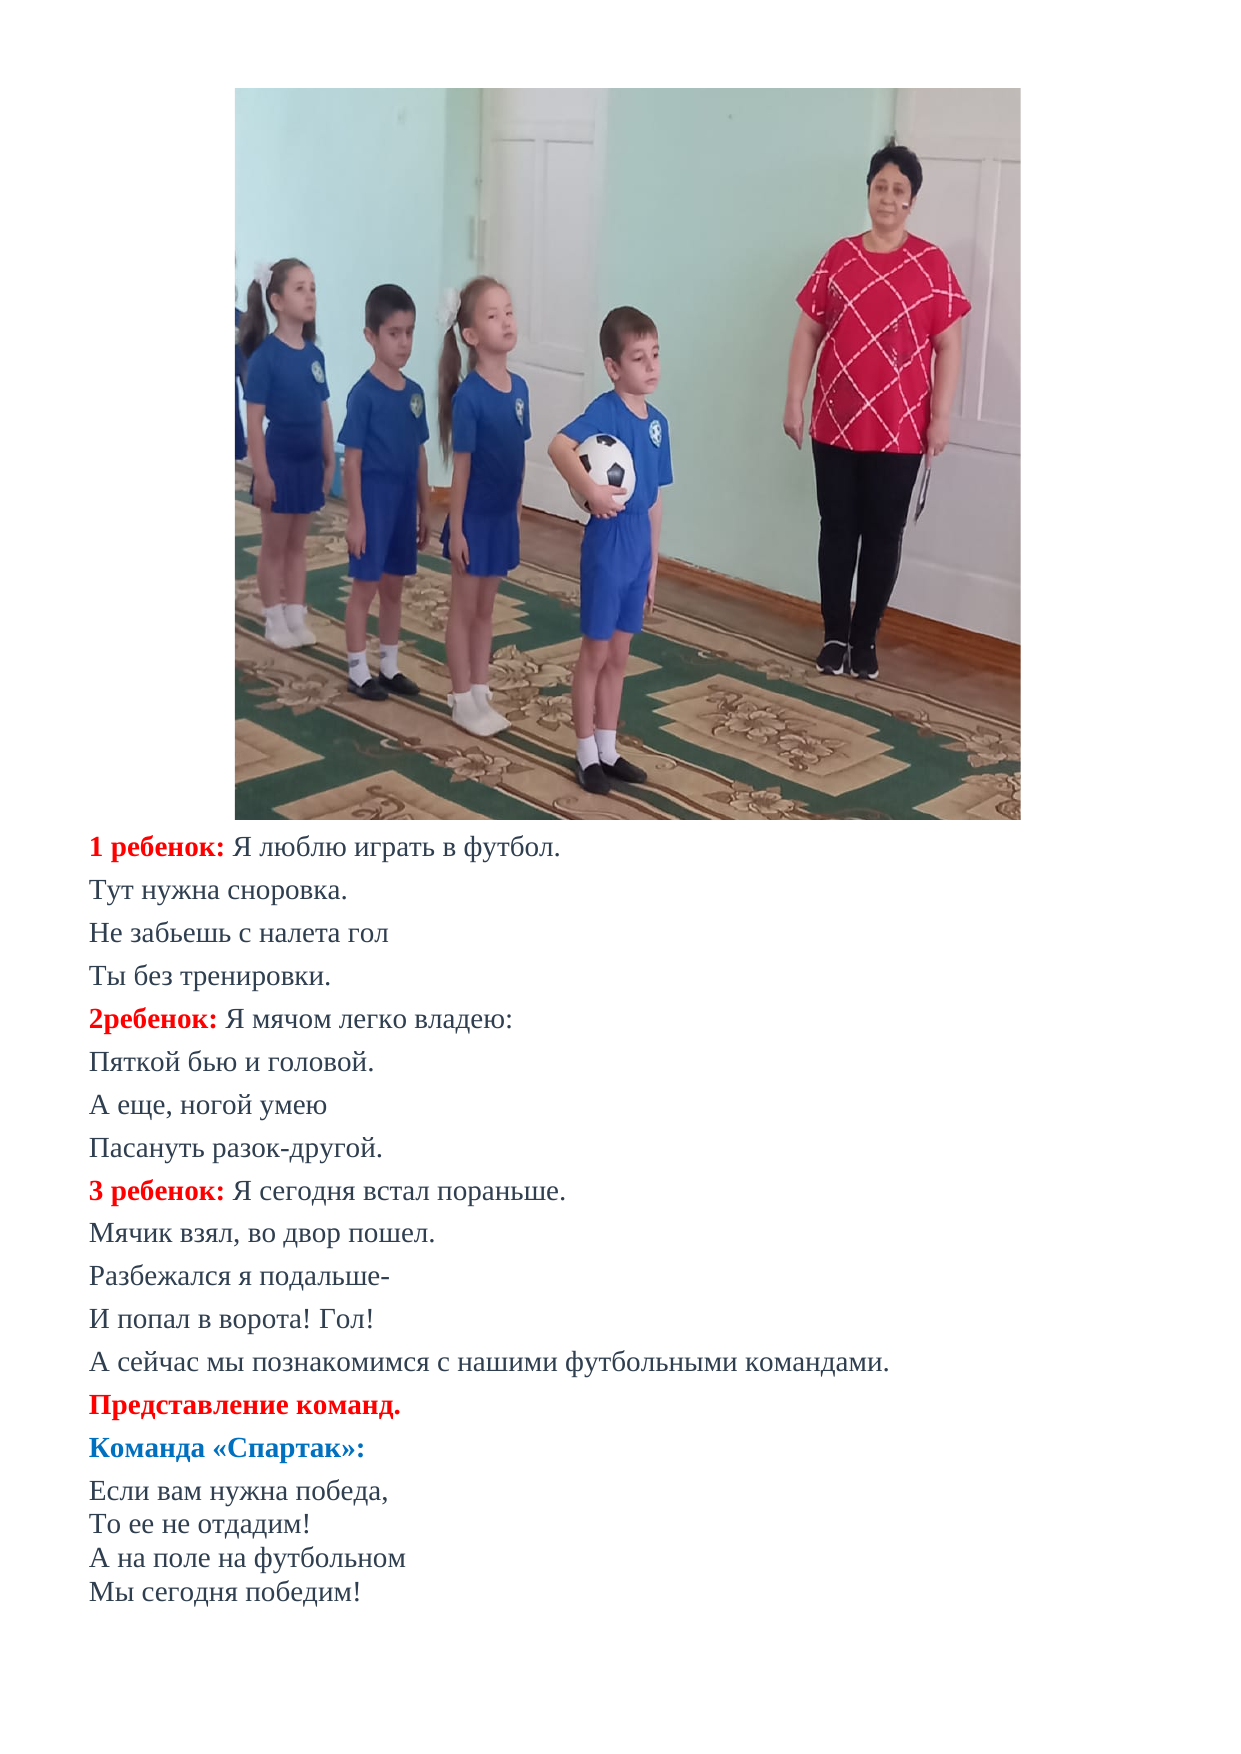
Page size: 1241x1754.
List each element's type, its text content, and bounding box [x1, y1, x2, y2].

text 1 ребенок: Я люблю играть в футбол. [89, 829, 1167, 863]
text Ты без тренировки. [89, 958, 1167, 992]
text И попал в ворота! Гол! [89, 1301, 1167, 1335]
text Если вам нужна победа, То ее не отдадим! А на поле на футбольном Мы сегодня победим! [89, 1473, 1167, 1607]
text Разбежался я подальше- [89, 1258, 1167, 1292]
picture [234, 88, 1021, 820]
text Тут нужна сноровка. [89, 872, 1167, 906]
text А сейчас мы познакомимся с нашими футбольными командами. [89, 1344, 1167, 1378]
text Представление команд. [89, 1387, 1167, 1421]
text Команда «Спартак»: [89, 1430, 1167, 1464]
text Мячик взял, во двор пошел. [89, 1216, 1167, 1249]
text 3 ребенок: Я сегодня встал пораньше. [89, 1173, 1167, 1206]
text Пасануть разок-другой. [89, 1130, 1167, 1163]
text Пяткой бью и головой. [89, 1044, 1167, 1077]
text 2ребенок: Я мячом легко владею: [89, 1001, 1167, 1034]
text Не забьешь с налета гол [89, 915, 1167, 949]
text А еще, ногой умею [89, 1087, 1167, 1120]
